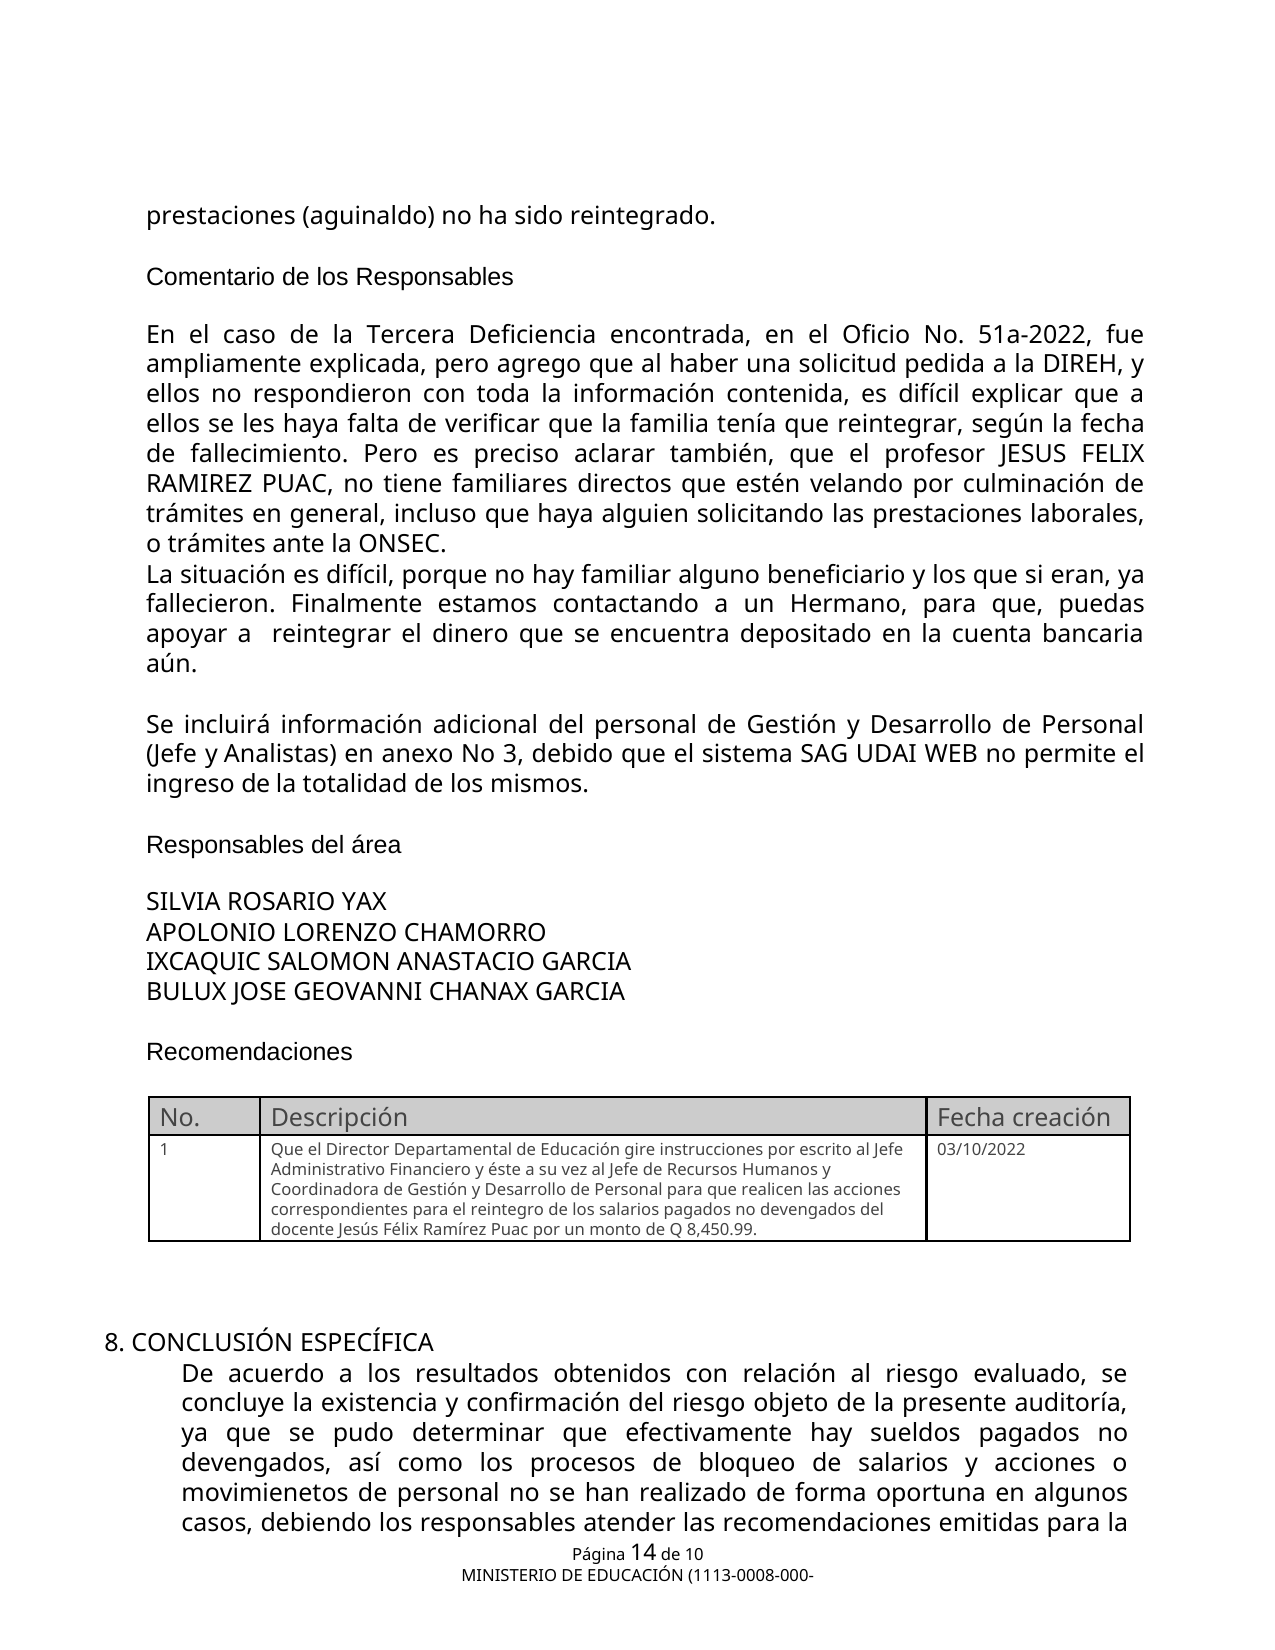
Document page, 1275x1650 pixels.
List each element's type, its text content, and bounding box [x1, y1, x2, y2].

text APOLONIO LORENZO CHAMORRO IXCAQUIC SALOMON ANASTACIO GARCIA BULUX JOSE GEOVANNI CHANAX GARCIA [146, 918, 645, 1007]
table_header Fecha creación [928, 1098, 1129, 1134]
text La situación es difícil, porque no hay familiar alguno beneficiario y los que si eran, ya fallecieron. Finalmente estamos contactando a un Hermano, para que, puedas apoyar a reintegrar el dinero que se encuentra depositado en la cuenta bancaria aún. [146, 560, 1146, 680]
text prestaciones (aguinaldo) no ha sido reintegrado. [146, 198, 1189, 232]
text Responsables del área [146, 829, 1189, 858]
text Se incluirá información adicional del personal de Gestión y Desarrollo de Personal (Jefe y Analistas) en anexo No 3, debido que el sistema SAG UDAI WEB no permite el ingreso de la totalidad de los mismos. [146, 710, 1146, 799]
table_cell Que el Director Departamental de Educación gire instrucciones por escrito al Jefe Administrativo Financiero y éste a su vez al Jefe de Recursos Humanos y Coordinadora de Gestión y Desarrollo de Personal para que realicen las acciones correspondientes para el reintegro de los salarios pagados no devengados del docente Jesús Félix Ramírez Puac por un monto de Q 8,450.99. [261, 1136, 925, 1240]
text Comentario de los Responsables [146, 261, 1189, 290]
table_cell 03/10/2022 [928, 1136, 1129, 1240]
list CONCLUSIÓN ESPECÍFICA [104, 1327, 1189, 1358]
text Recomendaciones [146, 1037, 1189, 1066]
table_header Descripción [261, 1098, 925, 1134]
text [181, 1359, 1129, 1539]
text SILVIA ROSARIO YAX [146, 885, 1189, 917]
table_cell 1 [150, 1136, 259, 1240]
table_header No. [150, 1098, 259, 1134]
text En el caso de la Tercera Deficiencia encontrada, en el Oficio No. 51a-2022, fue ampliamente explicada, pero agrego que al haber una solicitud pedida a la DIREH, y ellos no respondieron con toda la información contenida, es difícil explicar que a ellos se les haya falta de verificar que la familia tenía que reintegrar, según la fecha de fallecimiento. Pero es preciso aclarar también, que el profesor JESUS FELIX RAMIREZ PUAC, no tiene familiares directos que estén velando por culminación de trámites en general, incluso que haya alguien solicitando las prestaciones laborales, o trámites ante la ONSEC. [146, 320, 1146, 560]
